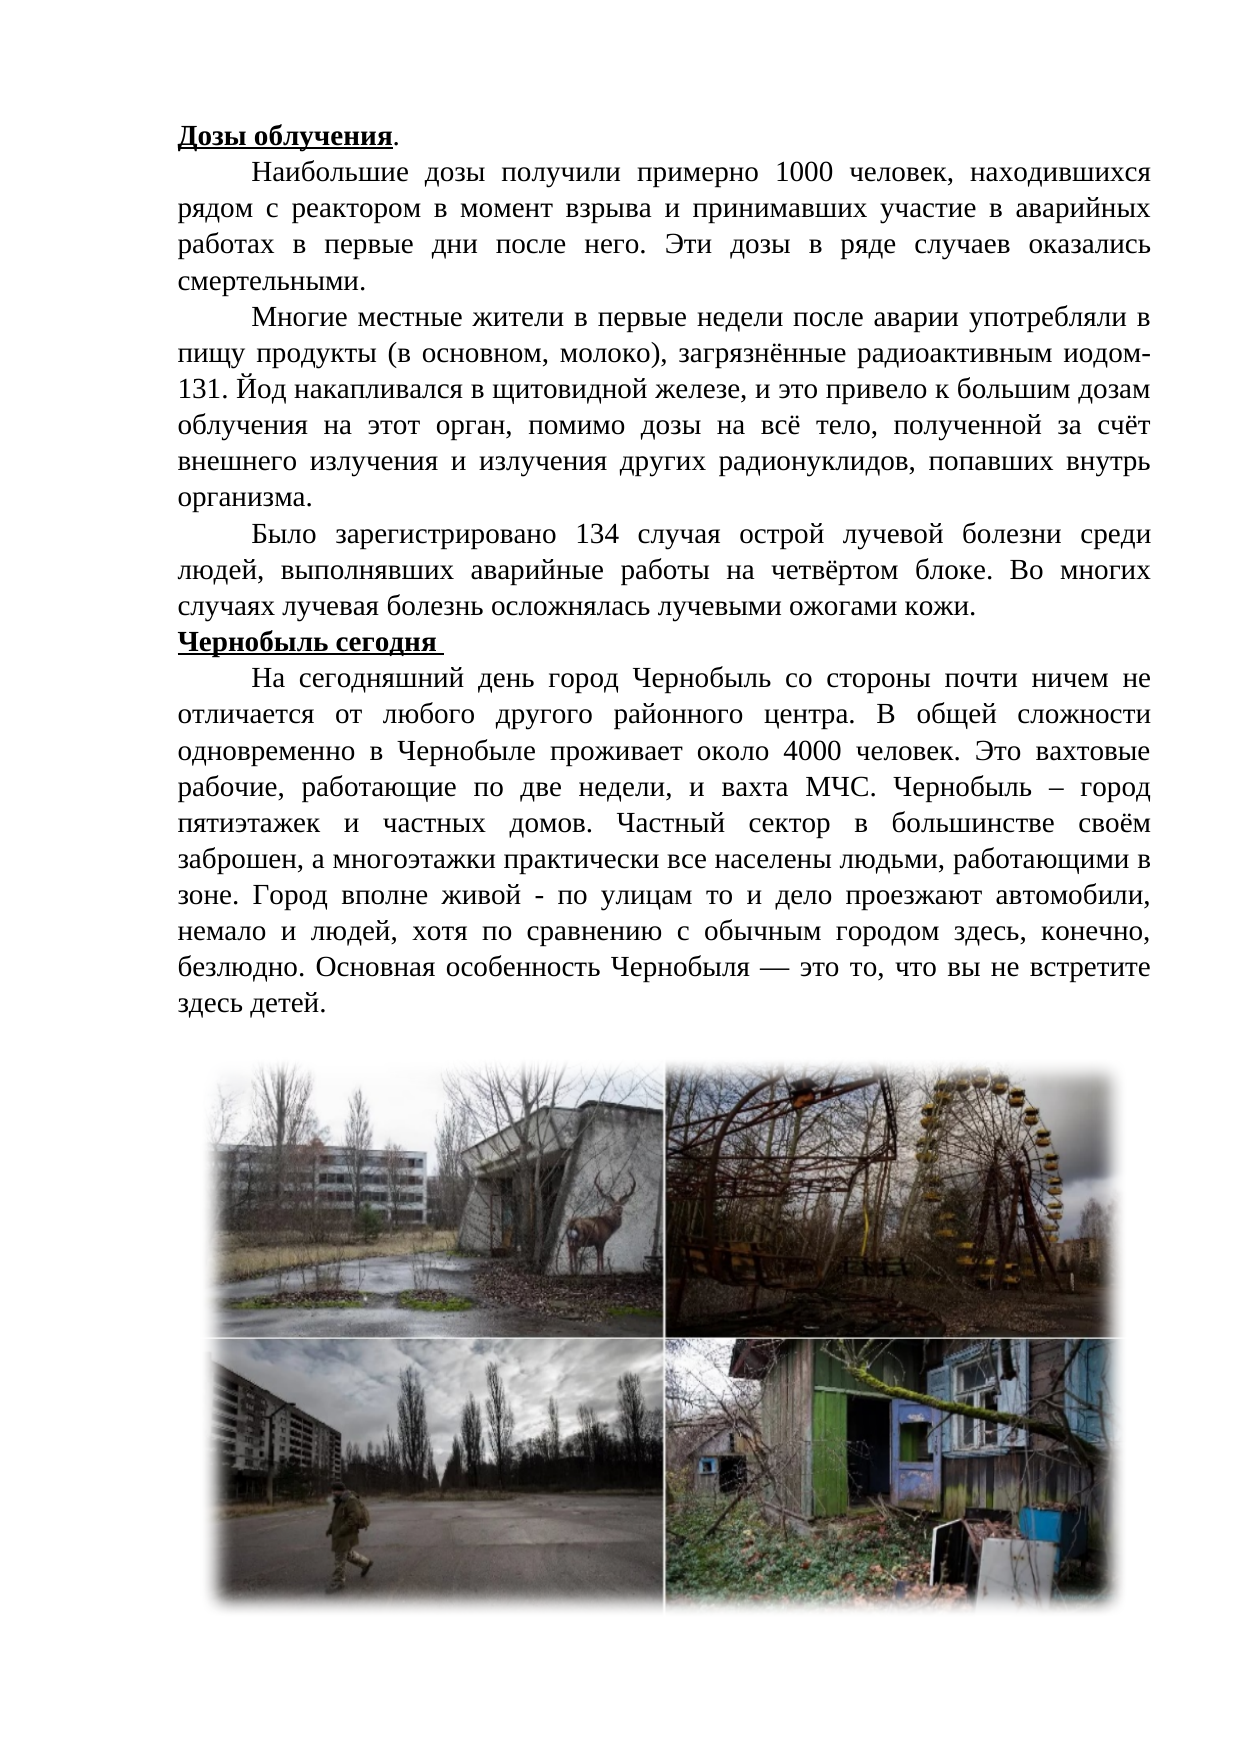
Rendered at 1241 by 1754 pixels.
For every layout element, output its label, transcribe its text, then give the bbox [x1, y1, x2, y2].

text Чернобыль сегодня [177, 624, 1152, 658]
text Было зарегистрировано 134 случая острой лучевой болезни среди людей, выполнявших аварийные работы на четвёртом блоке. Во многих случаях лучевая болезнь осложнялась лучевыми ожогами кожи. [177, 516, 1152, 622]
text Наибольшие дозы получили примерно 1000 человек, находившихся рядом с реактором в момент взрыва и принимавших участие в аварийных работах в первые дни после него. Эти дозы в ряде случаев оказались смертельными. [177, 154, 1152, 296]
text Многие местные жители в первые недели после аварии употребляли в пищу продукты (в основном, молоко), загрязнённые радиоактивным иодом-131. Йод накапливался в щитовидной железе, и это привело к большим дозам облучения на этот орган, помимо дозы на всё тело, полученной за счёт внешнего излучения и излучения других радионуклидов, попавших внутрь организма. [177, 299, 1152, 513]
text На сегодняшний день город Чернобыль со стороны почти ничем не отличается от любого другого районного центра. В общей сложности одновременно в Чернобыле проживает около 4000 человек. Это вахтовые рабочие, работающие по две недели, и вахта МЧС. Чернобыль – город пятиэтажек и частных домов. Частный сектор в большинстве своём заброшен, а многоэтажки практически все населены людьми, работающими в зоне. Город вполне живой - по улицам то и дело проезжают автомобили, немало и людей, хотя по сравнению с обычным городом здесь, конечно, безлюдно. Основная особенность Чернобыля — это то, что вы не встретите здесь детей. [177, 660, 1152, 1019]
picture [230, 1087, 1098, 1588]
text Дозы облучения. [177, 118, 1152, 152]
